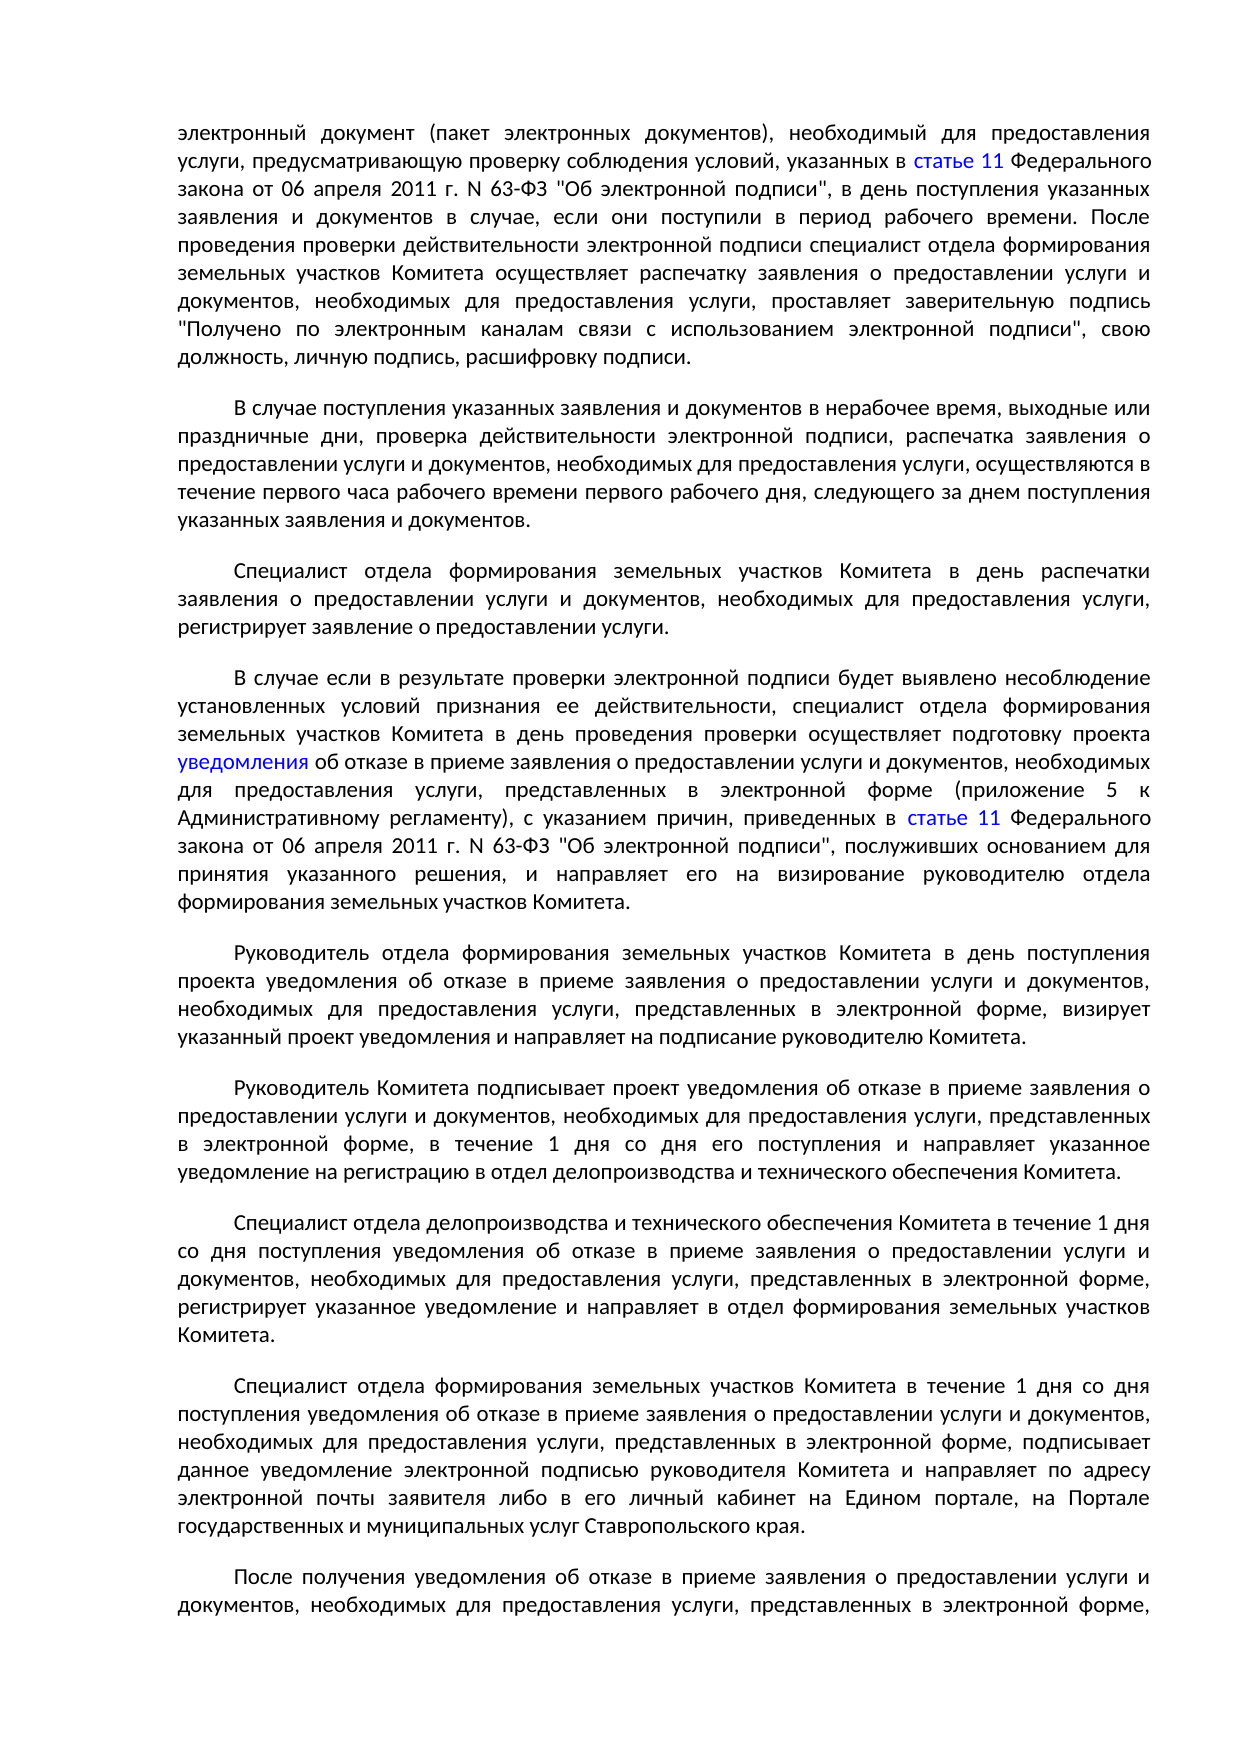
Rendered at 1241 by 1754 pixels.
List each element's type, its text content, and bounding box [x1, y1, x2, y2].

text Специалист отдела формирования земельных участков Комитета в день распечатки заявления о предоставлении услуги и документов, необходимых для предоставления услуги, регистрирует заявление о предоставлении услуги. [177, 556, 1152, 640]
text В случае если в результате проверки электронной подписи будет выявлено несоблюдение установленных условий признания ее действительности, специалист отдела формирования земельных участков Комитета в день проведения проверки осуществляет подготовку проекта уведомления об отказе в приеме заявления о предоставлении услуги и документов, необходимых для предоставления услуги, представленных в электронной форме (приложение 5 к Административному регламенту), с указанием причин, приведенных в статье 11 Федерального закона от 06 апреля 2011 г. N 63-ФЗ "Об электронной подписи", послуживших основанием для принятия указанного решения, и направляет его на визирование руководителю отдела формирования земельных участков Комитета. [177, 663, 1152, 915]
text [177, 1562, 1152, 1618]
text В случае поступления указанных заявления и документов в нерабочее время, выходные или праздничные дни, проверка действительности электронной подписи, распечатка заявления о предоставлении услуги и документов, необходимых для предоставления услуги, осуществляются в течение первого часа рабочего времени первого рабочего дня, следующего за днем поступления указанных заявления и документов. [177, 393, 1152, 533]
text Руководитель Комитета подписывает проект уведомления об отказе в приеме заявления о предоставлении услуги и документов, необходимых для предоставления услуги, представленных в электронной форме, в течение 1 дня со дня его поступления и направляет указанное уведомление на регистрацию в отдел делопроизводства и технического обеспечения Комитета. [177, 1073, 1152, 1185]
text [177, 118, 1152, 370]
text Руководитель отдела формирования земельных участков Комитета в день поступления проекта уведомления об отказе в приеме заявления о предоставлении услуги и документов, необходимых для предоставления услуги, представленных в электронной форме, визирует указанный проект уведомления и направляет на подписание руководителю Комитета. [177, 938, 1152, 1050]
text Специалист отдела делопроизводства и технического обеспечения Комитета в течение 1 дня со дня поступления уведомления об отказе в приеме заявления о предоставлении услуги и документов, необходимых для предоставления услуги, представленных в электронной форме, регистрирует указанное уведомление и направляет в отдел формирования земельных участков Комитета. [177, 1208, 1152, 1348]
text Специалист отдела формирования земельных участков Комитета в течение 1 дня со дня поступления уведомления об отказе в приеме заявления о предоставлении услуги и документов, необходимых для предоставления услуги, представленных в электронной форме, подписывает данное уведомление электронной подписью руководителя Комитета и направляет по адресу электронной почты заявителя либо в его личный кабинет на Едином портале, на Портале государственных и муниципальных услуг Ставропольского края. [177, 1371, 1152, 1539]
